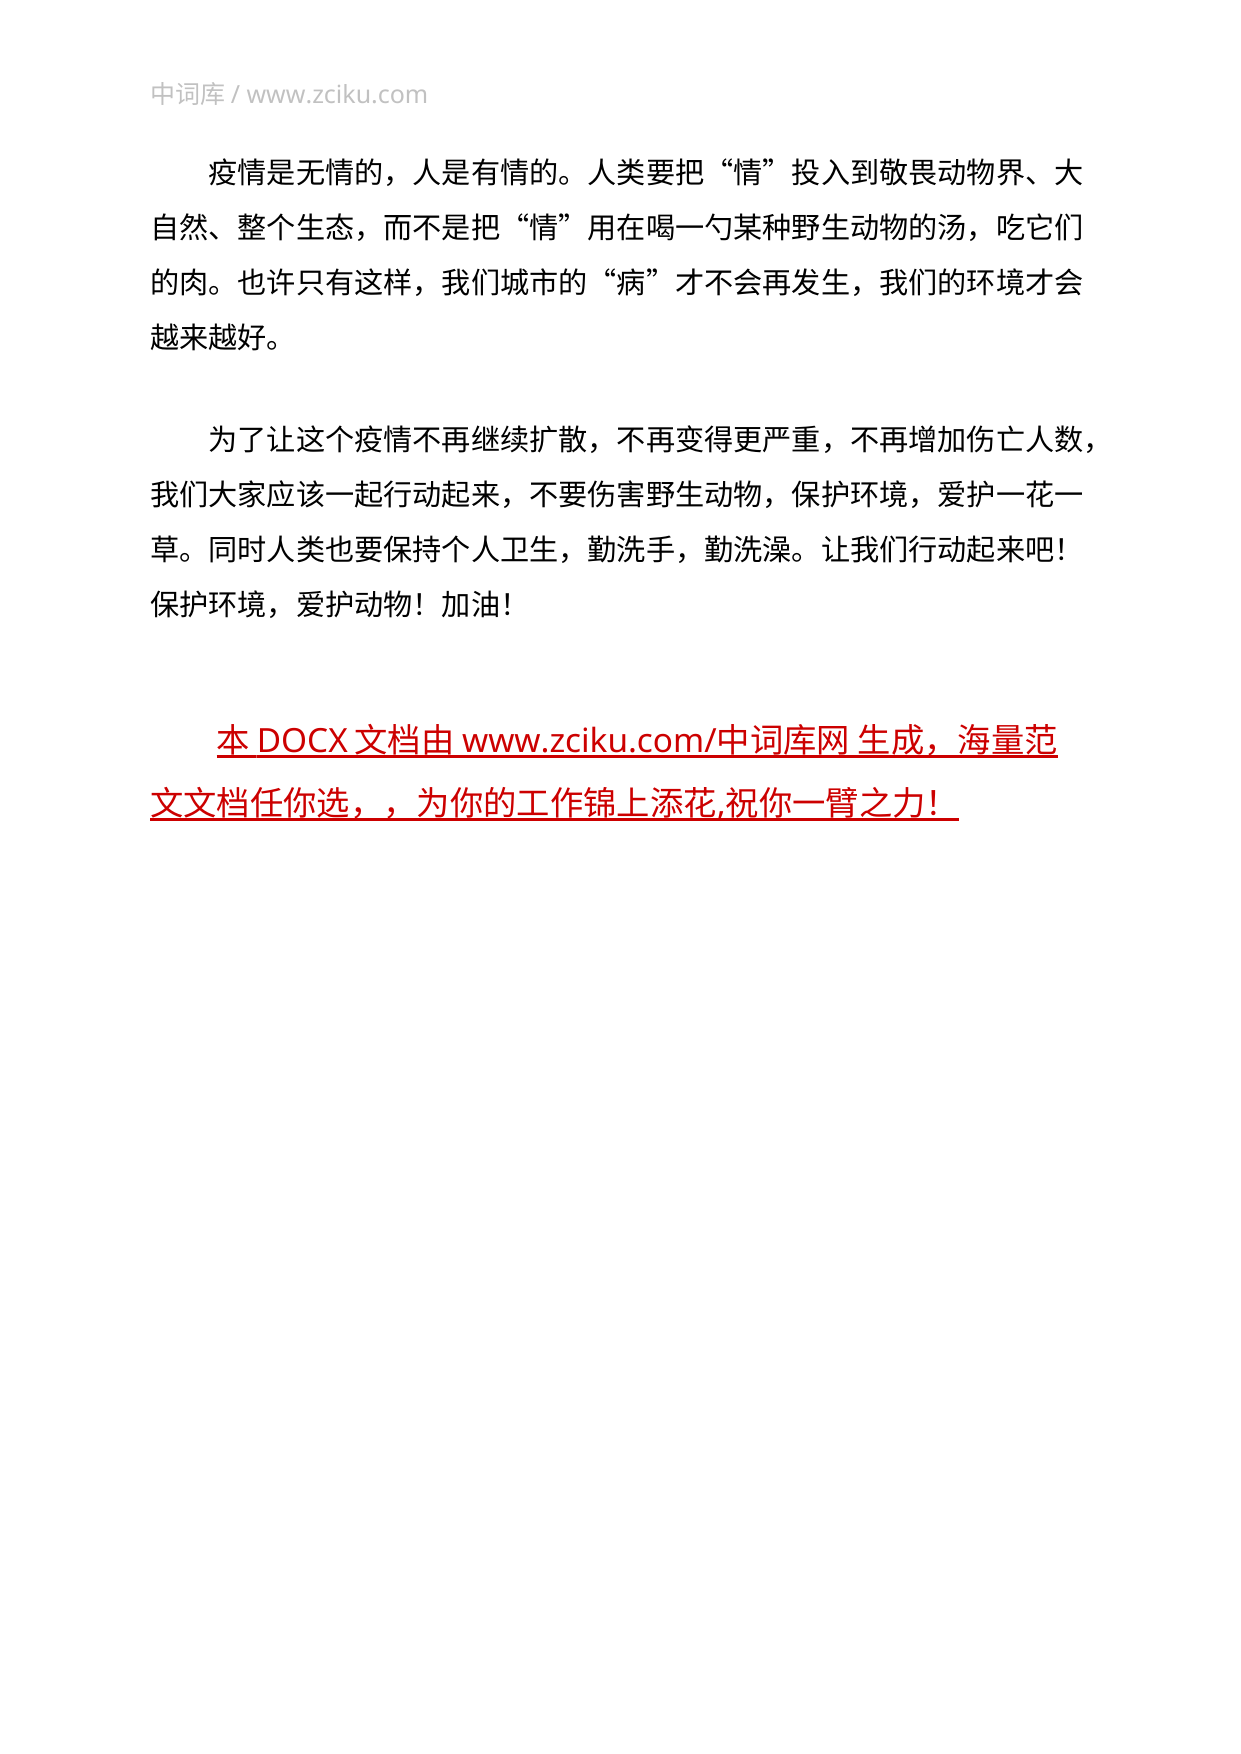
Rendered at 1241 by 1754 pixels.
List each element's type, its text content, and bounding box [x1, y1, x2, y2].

text 本DOCX文档由 www.zciku.com/中词库网 生成，海量范文文档任你选，，为你的工作锦上添花,祝你一臂之力！ [150, 714, 1090, 825]
text 为了让这个疫情不再继续扩散，不再变得更严重，不再增加伤亡人数，我们大家应该一起行动起来，不要伤害野生动物，保护环境，爱护一花一草。同时人类也要保持个人卫生，勤洗手，勤洗澡。让我们行动起来吧！保护环境，爱护动物！加油！ [150, 416, 1090, 623]
text 疫情是无情的，人是有情的。人类要把“情”投入到敬畏动物界、大自然、整个生态，而不是把“情”用在喝一勺某种野生动物的汤，吃它们的肉。也许只有这样，我们城市的“病”才不会再发生，我们的环境才会越来越好。 [150, 150, 1090, 357]
